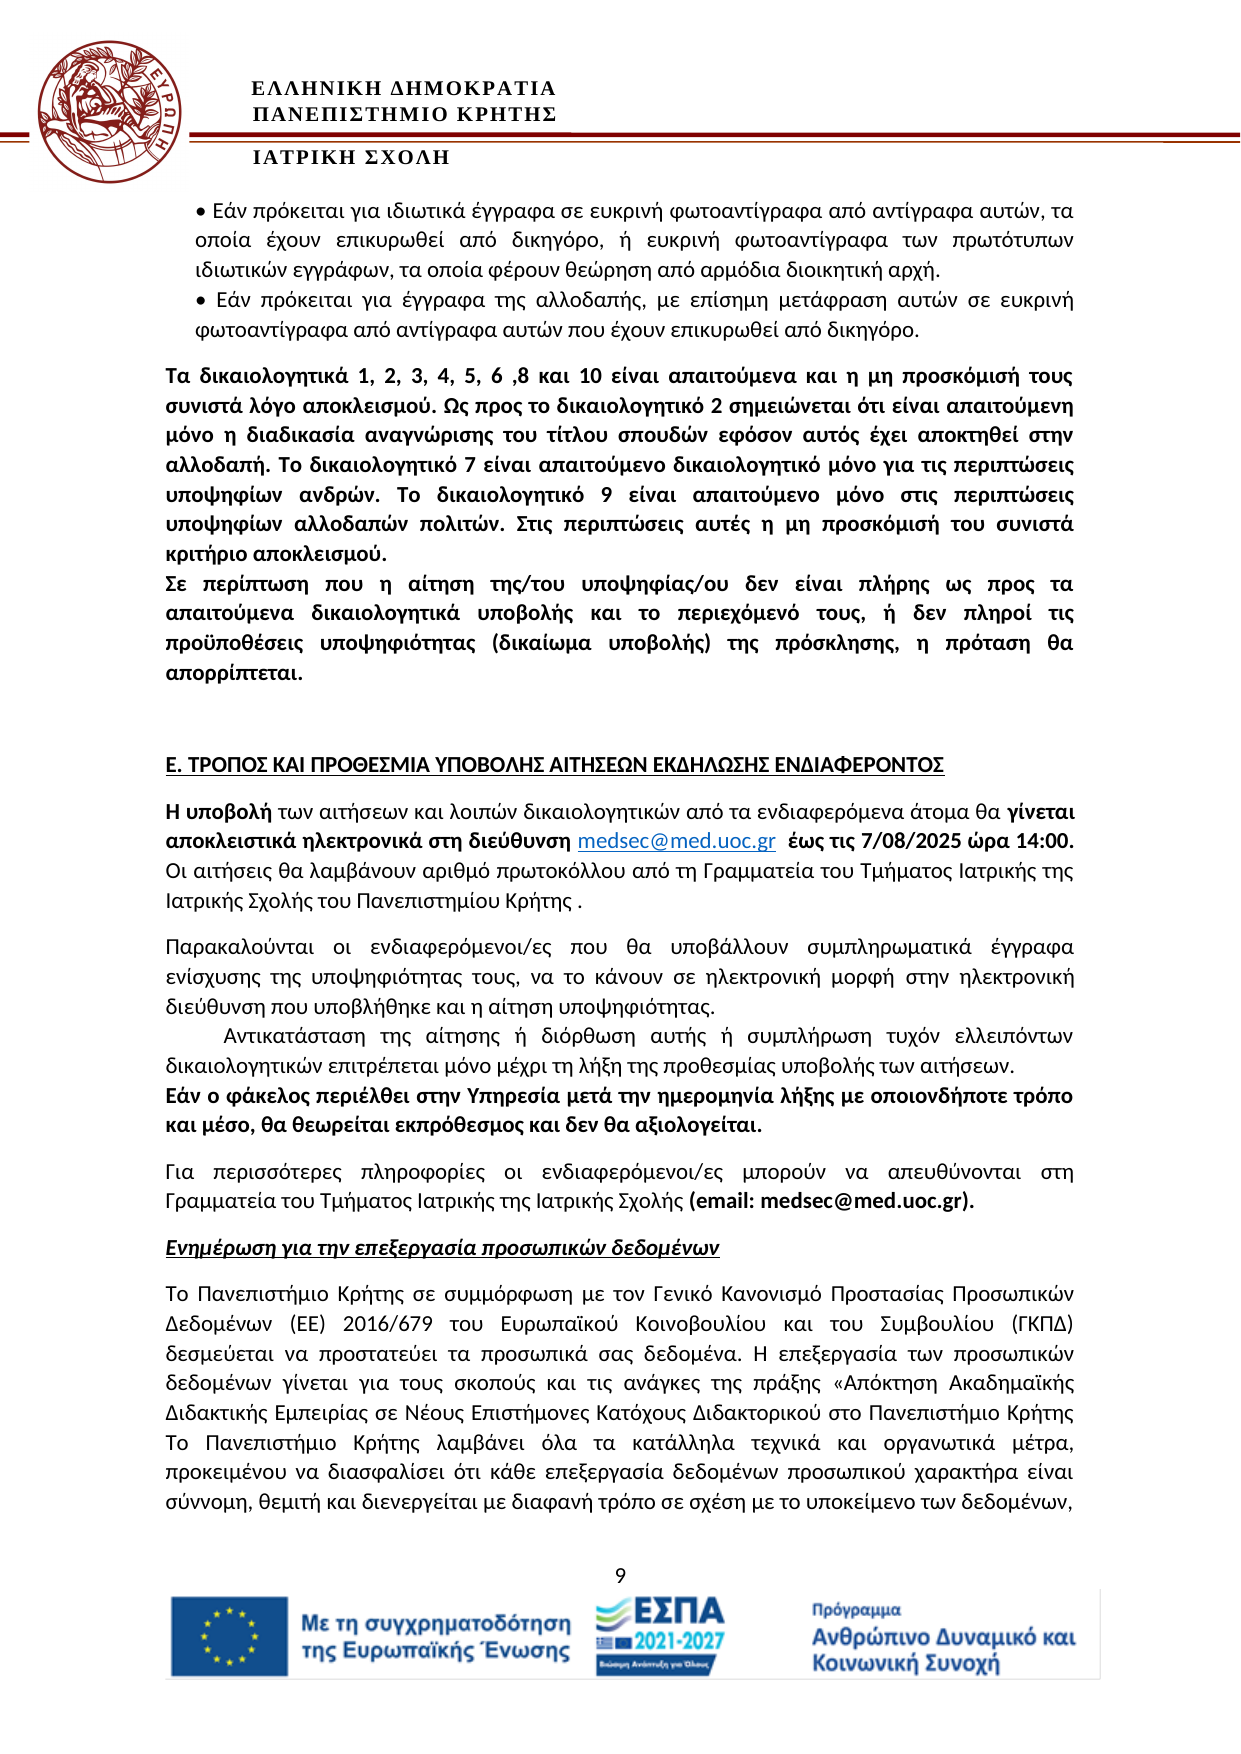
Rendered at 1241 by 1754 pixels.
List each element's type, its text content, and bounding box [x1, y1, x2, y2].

text Εάν ο φάκελος περιέλθει στην Υπηρεσία μετά την ημερομηνία λήξης με οποιονδήποτε τρόπο και μέσο, θα θεωρείται εκπρόθεσμος και δεν θα αξιολογείται. [165, 1081, 1075, 1138]
text Σε περίπτωση που η αίτηση της/του υποψηφίας/ου δεν είναι πλήρης ως προς τα απαιτούμενα δικαιολογητικά υποβολής και το περιεχόμενό τους, ή δεν πληροί τις προϋποθέσεις υποψηφιότητας (δικαίωμα υποβολής) της πρόσκλησης, η πρόταση θα απορρίπτεται. [165, 569, 1075, 686]
text Για περισσότερες πληροφορίες οι ενδιαφερόμενοι/ες μπορούν να απευθύνονται στη Γραμματεία του Τμήματος Ιατρικής της Ιατρικής Σχολής (email: medsec@med.uoc.gr). [165, 1157, 1075, 1214]
text • Εάν πρόκειται για ιδιωτικά έγγραφα σε ευκρινή φωτοαντίγραφα από αντίγραφα αυτών, τα οποία έχουν επικυρωθεί από δικηγόρο, ή ευκρινή φωτοαντίγραφα των πρωτότυπων ιδιωτικών εγγράφων, τα οποία φέρουν θεώρηση από αρμόδια διοικητική αρχή. [195, 196, 1075, 283]
text Η υποβολή των αιτήσεων και λοιπών δικαιολογητικών από τα ενδιαφερόμενα άτομα θα γίνεται αποκλειστικά ηλεκτρονικά στη διεύθυνση medsec@med.uoc.gr έως τις 7/08/2025 ώρα 14:00. Οι αιτήσεις θα λαμβάνουν αριθμό πρωτοκόλλου από τη Γραμματεία του Τμήματος Ιατρικής της Ιατρικής Σχολής του Πανεπιστημίου Κρήτης . [165, 797, 1075, 914]
text E. ΤΡΟΠΟΣ ΚΑΙ ΠΡΟΘΕΣΜΙΑ ΥΠΟΒΟΛΗΣ ΑΙΤΗΣΕΩΝ ΕΚΔΗΛΩΣΗΣ ΕΝΔΙΑΦΕΡΟΝΤΟΣ [165, 751, 1075, 779]
text Τα δικαιολογητικά 1, 2, 3, 4, 5, 6 ,8 και 10 είναι απαιτούμενα και η μη προσκόμισή τους συνιστά λόγο αποκλεισμού. Ως προς το δικαιολογητικό 2 σημειώνεται ότι είναι απαιτούμενη μόνο η διαδικασία αναγνώρισης του τίτλου σπουδών εφόσον αυτός έχει αποκτηθεί στην αλλοδαπή. Το δικαιολογητικό 7 είναι απαιτούμενο δικαιολογητικό μόνο για τις περιπτώσεις υποψηφίων ανδρών. Το δικαιολογητικό 9 είναι απαιτούμενο μόνο στις περιπτώσεις υποψηφίων αλλοδαπών πολιτών. Στις περιπτώσεις αυτές η μη προσκόμισή του συνιστά κριτήριο αποκλεισμού. [165, 361, 1075, 567]
picture [29, 32, 190, 192]
picture [165, 1589, 1102, 1681]
text Αντικατάσταση της αίτησης ή διόρθωση αυτής ή συμπλήρωση τυχόν ελλειπόντων δικαιολογητικών επιτρέπεται μόνο μέχρι τη λήξη της προθεσμίας υποβολής των αιτήσεων. [165, 1021, 1075, 1079]
text Ενημέρωση για την επεξεργασία προσωπικών δεδομένων [165, 1233, 1075, 1261]
text Παρακαλούνται οι ενδιαφερόμενοι/ες που θα υποβάλλουν συμπληρωματικά έγγραφα ενίσχυσης της υποψηφιότητας τους, να το κάνουν σε ηλεκτρονική μορφή στην ηλεκτρονική διεύθυνση που υποβλήθηκε και η αίτηση υποψηφιότητας. [165, 932, 1075, 1020]
text • Εάν πρόκειται για έγγραφα της αλλοδαπής, με επίσημη μετάφραση αυτών σε ευκρινή φωτοαντίγραφα από αντίγραφα αυτών που έχουν επικυρωθεί από δικηγόρο. [195, 285, 1075, 343]
